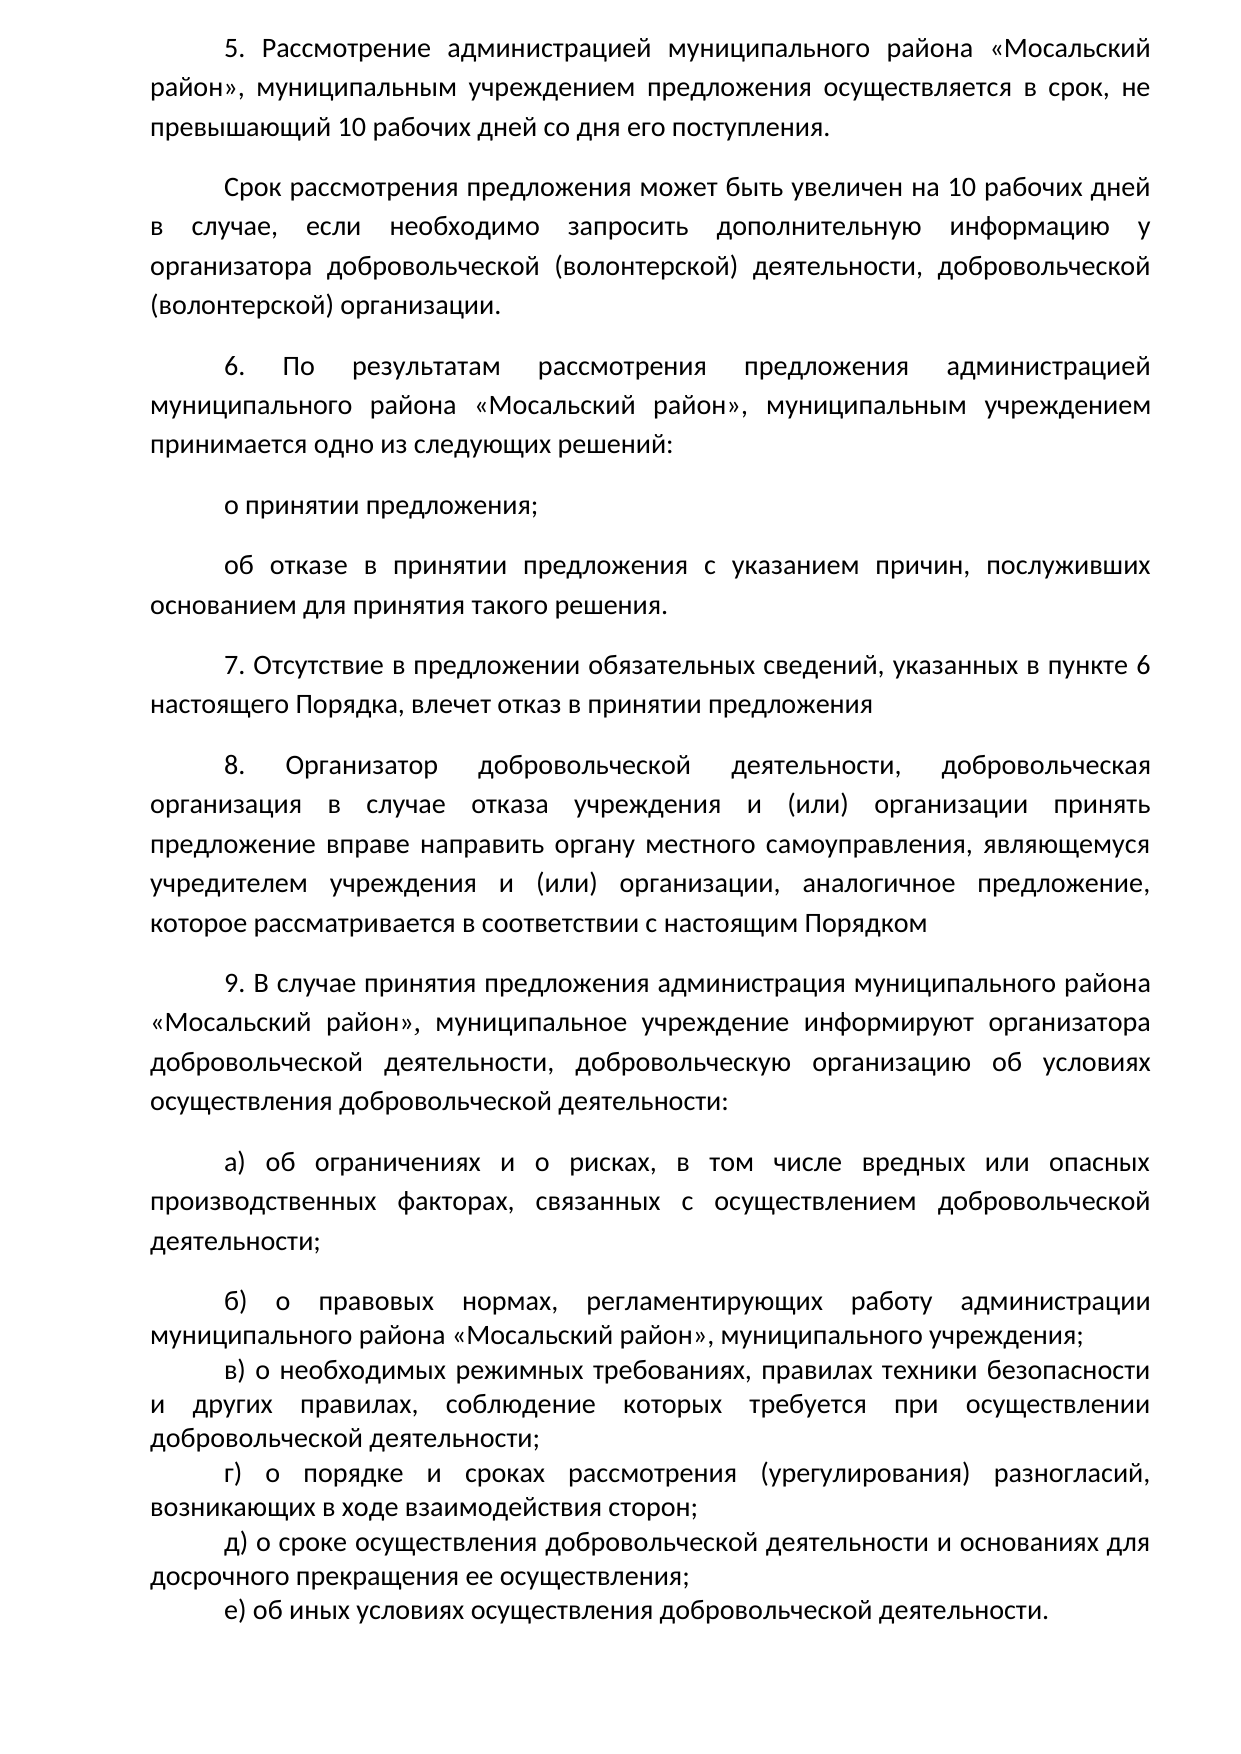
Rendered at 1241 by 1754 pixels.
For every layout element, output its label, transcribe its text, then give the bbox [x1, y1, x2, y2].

text 5. Рассмотрение администрацией муниципального района «Мосальский район», муниципальным учреждением предложения осуществляется в срок, не превышающий 10 рабочих дней со дня его поступления. [150, 29, 1152, 143]
text 8. Организатор добровольческой деятельности, добровольческая организация в случае отказа учреждения и (или) организации принять предложение вправе направить органу местного самоуправления, являющемуся учредителем учреждения и (или) организации, аналогичное предложение, которое рассматривается в соответствии с настоящим Порядком [150, 747, 1152, 939]
text о принятии предложения; [150, 487, 1152, 521]
text 7. Отсутствие в предложении обязательных сведений, указанных в пункте 6 настоящего Порядка, влечет отказ в принятии предложения [150, 647, 1152, 721]
text об отказе в принятии предложения с указанием причин, послуживших основанием для принятия такого решения. [150, 547, 1152, 621]
text Срок рассмотрения предложения может быть увеличен на 10 рабочих дней в случае, если необходимо запросить дополнительную информацию у организатора добровольческой (волонтерской) деятельности, добровольческой (волонтерской) организации. [150, 169, 1152, 322]
text 9. В случае принятия предложения администрация муниципального района «Мосальский район», муниципальное учреждение информируют организатора добровольческой деятельности, добровольческую организацию об условиях осуществления добровольческой деятельности: [150, 965, 1152, 1118]
text д) о сроке осуществления добровольческой деятельности и основаниях для досрочного прекращения ее осуществления; [150, 1524, 1152, 1592]
text б) о правовых нормах, регламентирующих работу администрации муниципального района «Мосальский район», муниципального учреждения; [150, 1283, 1152, 1352]
text г) о порядке и сроках рассмотрения (урегулирования) разногласий, возникающих в ходе взаимодействия сторон; [150, 1455, 1152, 1524]
text 6. По результатам рассмотрения предложения администрацией муниципального района «Мосальский район», муниципальным учреждением принимается одно из следующих решений: [150, 348, 1152, 461]
text в) о необходимых режимных требованиях, правилах техники безопасности и других правилах, соблюдение которых требуется при осуществлении добровольческой деятельности; [150, 1352, 1152, 1455]
text е) об иных условиях осуществления добровольческой деятельности. [150, 1592, 1152, 1627]
text а) об ограничениях и о рисках, в том числе вредных или опасных производственных факторах, связанных с осуществлением добровольческой деятельности; [150, 1144, 1152, 1257]
